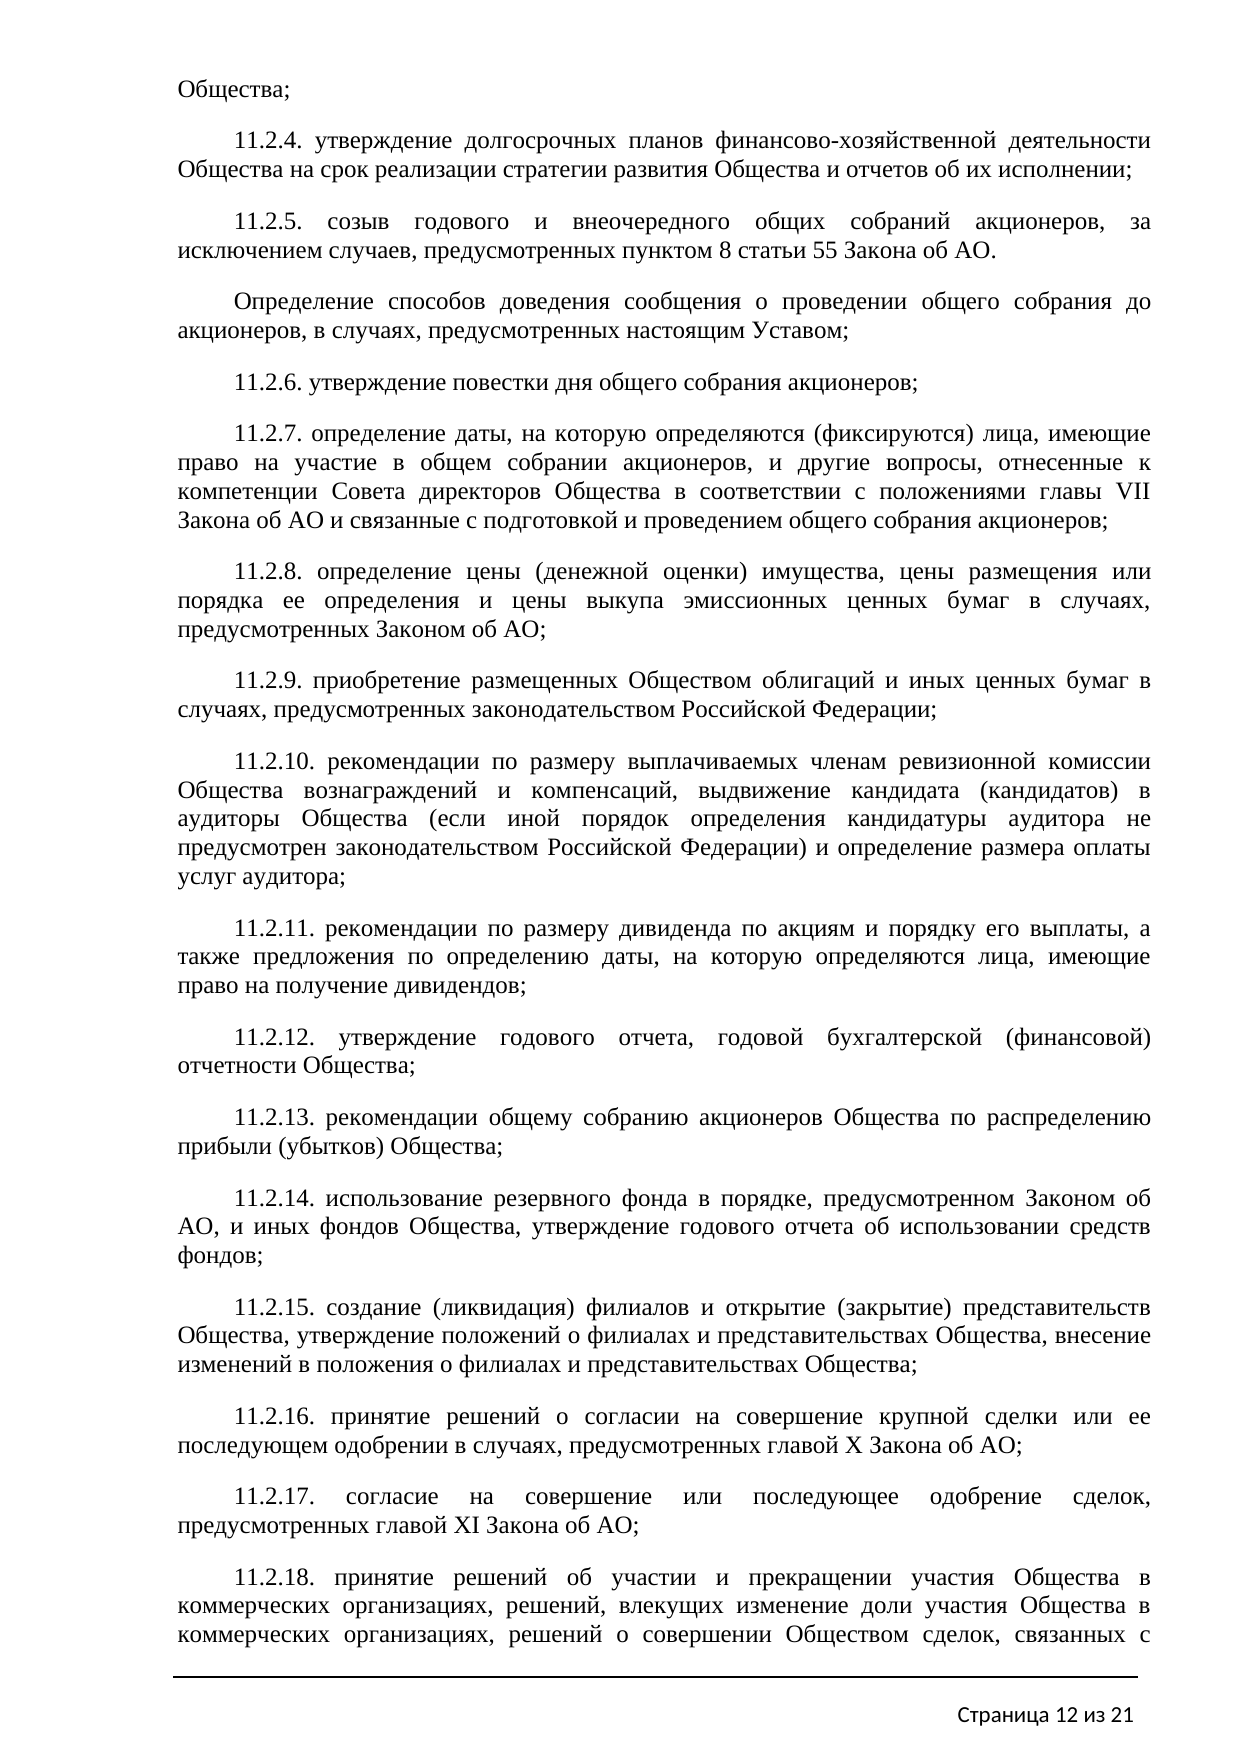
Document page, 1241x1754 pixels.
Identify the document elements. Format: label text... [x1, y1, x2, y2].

text 11.2.16. принятие решений о согласии на совершение крупной сделки или ее последующем одобрении в случаях, предусмотренных главой Х Закона об АО; [177, 1401, 1152, 1458]
text Определение способов доведения сообщения о проведении общего собрания до акционеров, в случаях, предусмотренных настоящим Уставом; [177, 286, 1152, 344]
text 11.2.8. определение цены (денежной оценки) имущества, цены размещения или порядка ее определения и цены выкупа эмиссионных ценных бумаг в случаях, предусмотренных Законом об АО; [177, 556, 1152, 643]
text 11.2.9. приобретение размещенных Обществом облигаций и иных ценных бумаг в случаях, предусмотренных законодательством Российской Федерации; [177, 666, 1152, 723]
text 11.2.15. создание (ликвидация) филиалов и открытие (закрытие) представительств Общества, утверждение положений о филиалах и представительствах Общества, внесение изменений в положения о филиалах и представительствах Общества; [177, 1292, 1152, 1378]
text 11.2.11. рекомендации по размеру дивиденда по акциям и порядку его выплаты, а также предложения по определению даты, на которую определяются лица, имеющие право на получение дивидендов; [177, 913, 1152, 999]
text 11.2.4. утверждение долгосрочных планов финансово-хозяйственной деятельности Общества на срок реализации стратегии развития Общества и отчетов об их исполнении; [177, 126, 1152, 183]
text 11.2.14. использование резервного фонда в порядке, предусмотренном Законом об АО, и иных фондов Общества, утверждение годового отчета об использовании средств фондов; [177, 1183, 1152, 1269]
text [177, 1562, 1152, 1648]
text 11.2.10. рекомендации по размеру выплачиваемых членам ревизионной комиссии Общества вознаграждений и компенсаций, выдвижение кандидата (кандидатов) в аудиторы Общества (если иной порядок определения кандидатуры аудитора не предусмотрен законодательством Российской Федерации) и определение размера оплаты услуг аудитора; [177, 746, 1152, 890]
text 11.2.17. согласие на совершение или последующее одобрение сделок, предусмотренных главой XI Закона об АО; [177, 1481, 1152, 1539]
text 11.2.13. рекомендации общему собранию акционеров Общества по распределению прибыли (убытков) Общества; [177, 1102, 1152, 1160]
text 11.2.5. созыв годового и внеочередного общих собраний акционеров, за исключением случаев, предусмотренных пунктом 8 статьи 55 Закона об АО. [177, 206, 1152, 263]
text 11.2.6. утверждение повестки дня общего собрания акционеров; [177, 367, 1152, 396]
text 11.2.7. определение даты, на которую определяются (фиксируются) лица, имеющие право на участие в общем собрании акционеров, и другие вопросы, отнесенные к компетенции Совета директоров Общества в соответствии с положениями главы VII Закона об АО и связанные с подготовкой и проведением общего собрания акционеров; [177, 418, 1152, 533]
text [177, 74, 1152, 103]
text 11.2.12. утверждение годового отчета, годовой бухгалтерской (финансовой) отчетности Общества; [177, 1022, 1152, 1079]
